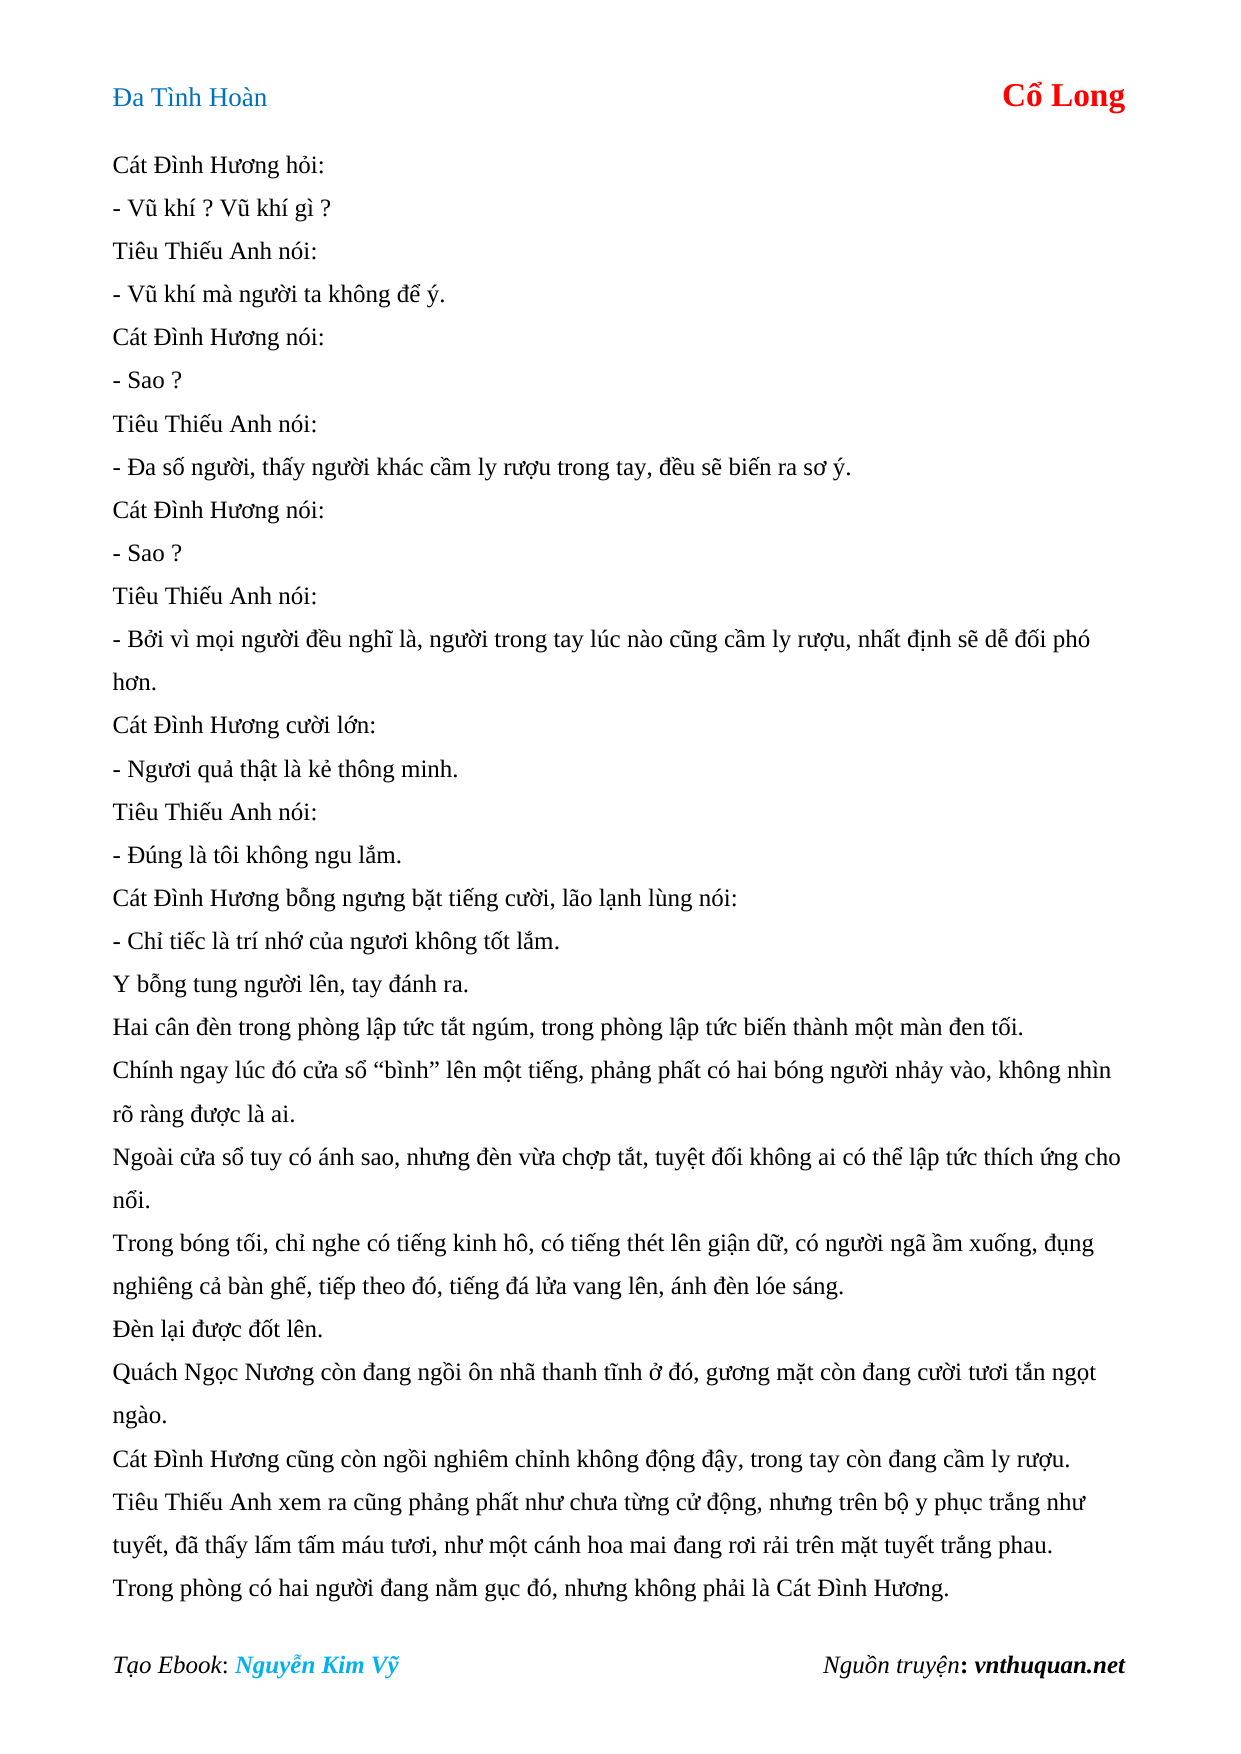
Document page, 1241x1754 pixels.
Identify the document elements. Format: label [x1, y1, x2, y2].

text [112, 150, 1128, 1602]
